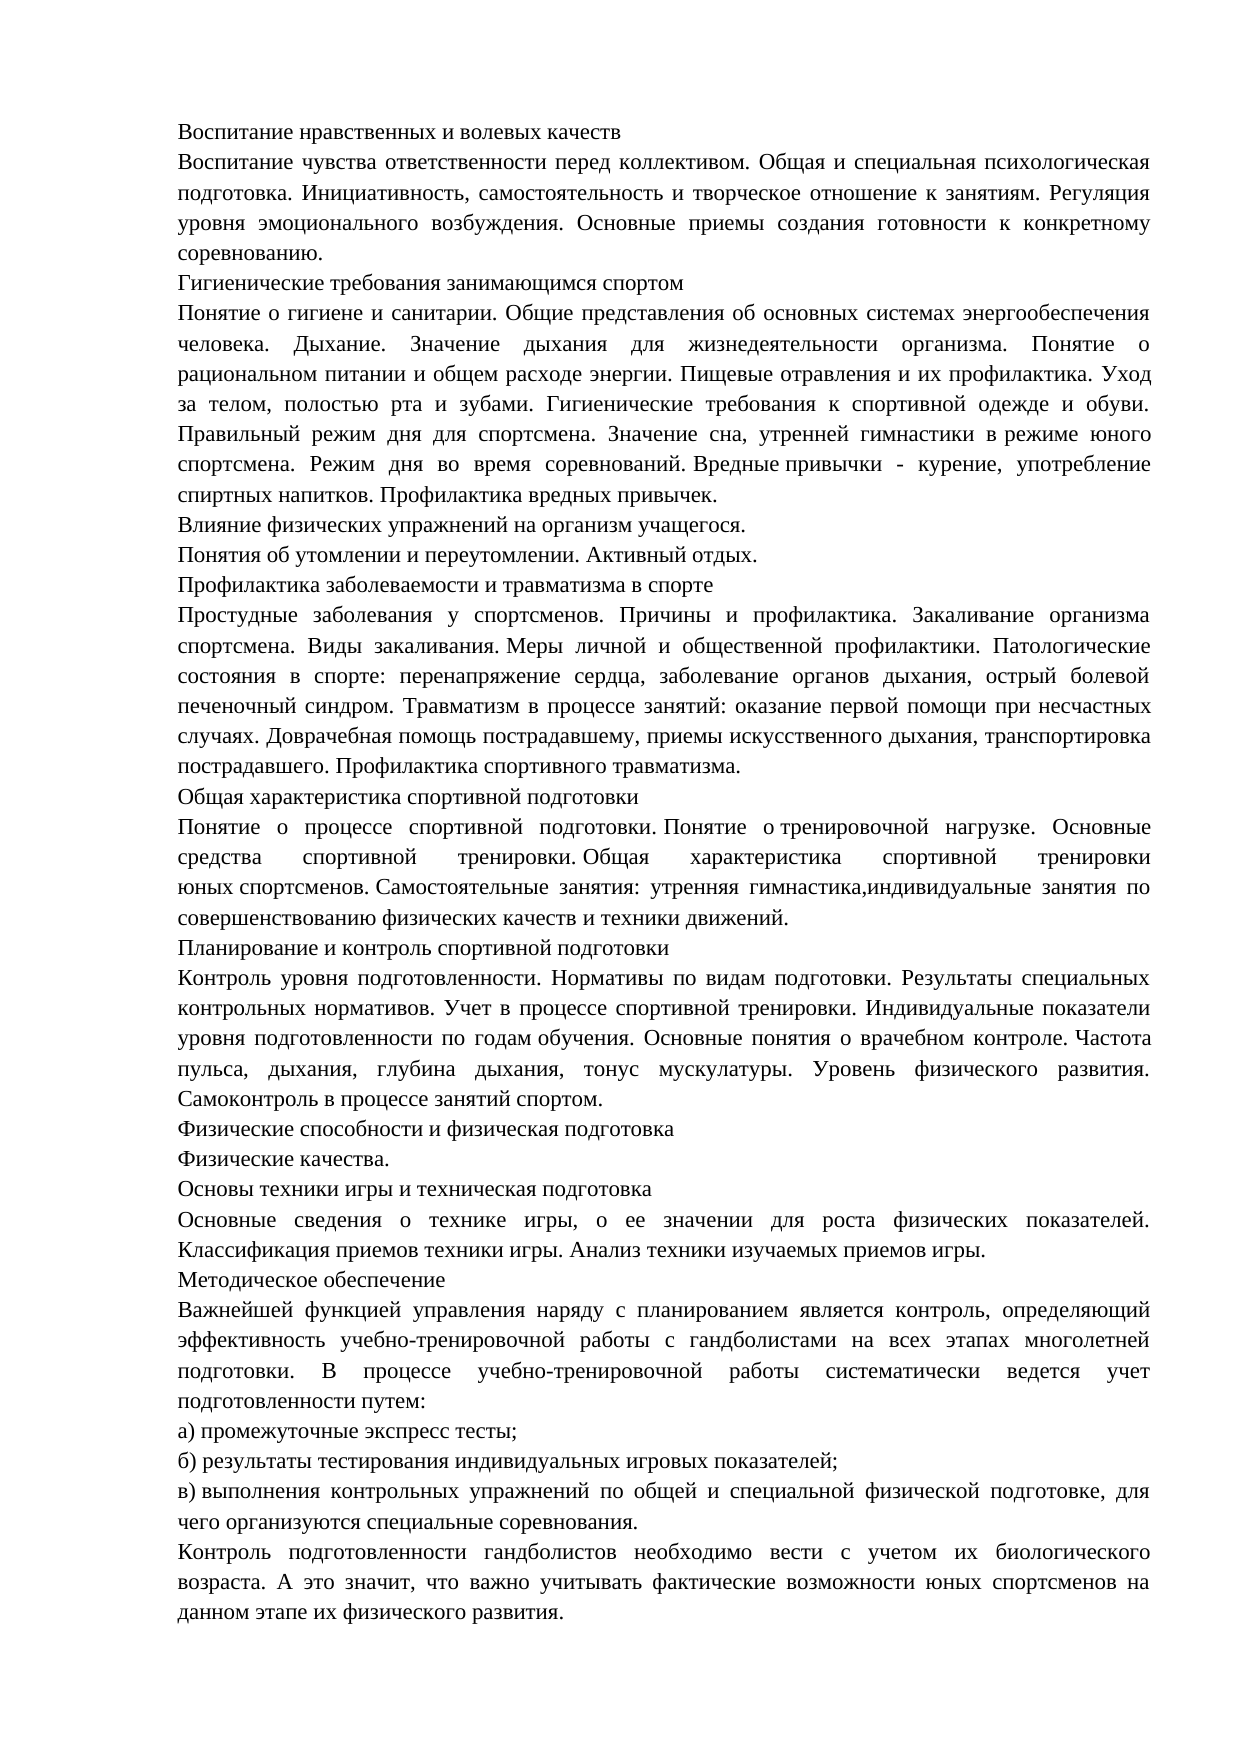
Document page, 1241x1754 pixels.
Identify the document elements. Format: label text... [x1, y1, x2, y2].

text Физические качества. [177, 1145, 1152, 1172]
text Физические способности и физическая подготовка [177, 1115, 1152, 1141]
text Основы техники игры и техническая подготовка [177, 1175, 1152, 1202]
text Общая характеристика спортивной подготовки [177, 783, 1152, 809]
text Воспитание чувства ответственности перед коллективом. Общая и специальная психологическая подготовка. Инициативность, самостоятельность и творческое отношение к занятиям. Регуляция уровня эмоционального возбуждения. Основные приемы создания готовности к конкретному соревнованию. [177, 148, 1152, 265]
text Понятия об утомлении и переутомлении. Активный отдых. [177, 541, 1152, 567]
text Контроль подготовленности гандболистов необходимо вести с учетом их биологического возраста. А это значит, что важно учитывать фактические возможности юных спортсменов на данном этапе их физического развития. [177, 1538, 1152, 1625]
text Контроль уровня подготовленности. Нормативы по видам подготовки. Результаты специальных контрольных нормативов. Учет в процессе спортивной тренировки. Индивидуальные показатели уровня подготовленности по годам обучения. Основные понятия о врачебном контроле. Частота пульса, дыхания, глубина дыхания, тонус мускулатуры. Уровень физического развития. Самоконтроль в процессе занятий спортом. [177, 964, 1152, 1111]
text Понятие о процессе спортивной подготовки. Понятие о тренировочной нагрузке. Основные средства спортивной тренировки. Общая характеристика спортивной тренировки юных спортсменов. Самостоятельные занятия: утренняя гимнастика,индивидуальные занятия по совершенствованию физических качеств и техники движений. [177, 813, 1152, 930]
text Гигиенические требования занимающимся спортом [177, 269, 1152, 296]
text Основные сведения о технике игры, о ее значении для роста физических показателей. Классификация приемов техники игры. Анализ техники изучаемых приемов игры. [177, 1206, 1152, 1262]
text Понятие о гигиене и санитарии. Общие представления об основных системах энергообеспечения человека. Дыхание. Значение дыхания для жизнедеятельности организма. Понятие о рациональном питании и общем расходе энергии. Пищевые отравления и их профилактика. Уход за телом, полостью рта и зубами. Гигиенические требования к спортивной одежде и обуви. Правильный режим дня для спортсмена. Значение сна, утренней гимнастики в режиме юного спортсмена. Режим дня во время соревнований. Вредные привычки - курение, употребление спиртных напитков. Профилактика вредных привычек. [177, 299, 1152, 507]
text Важнейшей функцией управления наряду с планированием является контроль, определяющий эффективность учебно-тренировочной работы с гандболистами на всех этапах многолетней подготовки. В процессе учебно-тренировочной работы систематически ведется учет подготовленности путем: [177, 1296, 1152, 1413]
text б) результаты тестирования индивидуальных игровых показателей; [177, 1447, 1152, 1474]
text Влияние физических упражнений на организм учащегося. [177, 511, 1152, 537]
text в) выполнения контрольных упражнений по общей и специальной физической подготовке, для чего организуются специальные соревнования. [177, 1477, 1152, 1534]
text Методическое обеспечение [177, 1266, 1152, 1292]
text Профилактика заболеваемости и травматизма в спорте [177, 571, 1152, 598]
text а) промежуточные экспресс тесты; [177, 1417, 1152, 1443]
text Простудные заболевания у спортсменов. Причины и профилактика. Закаливание организма спортсмена. Виды закаливания. Меры личной и общественной профилактики. Патологические состояния в спорте: перенапряжение сердца, заболевание органов дыхания, острый болевой печеночный синдром. Травматизм в процессе занятий: оказание первой помощи при несчастных случаях. Доврачебная помощь пострадавшему, приемы искусственного дыхания, транспортировка пострадавшего. Профилактика спортивного травматизма. [177, 601, 1152, 779]
text Планирование и контроль спортивной подготовки [177, 934, 1152, 960]
text Воспитание нравственных и волевых качеств [177, 118, 1152, 144]
